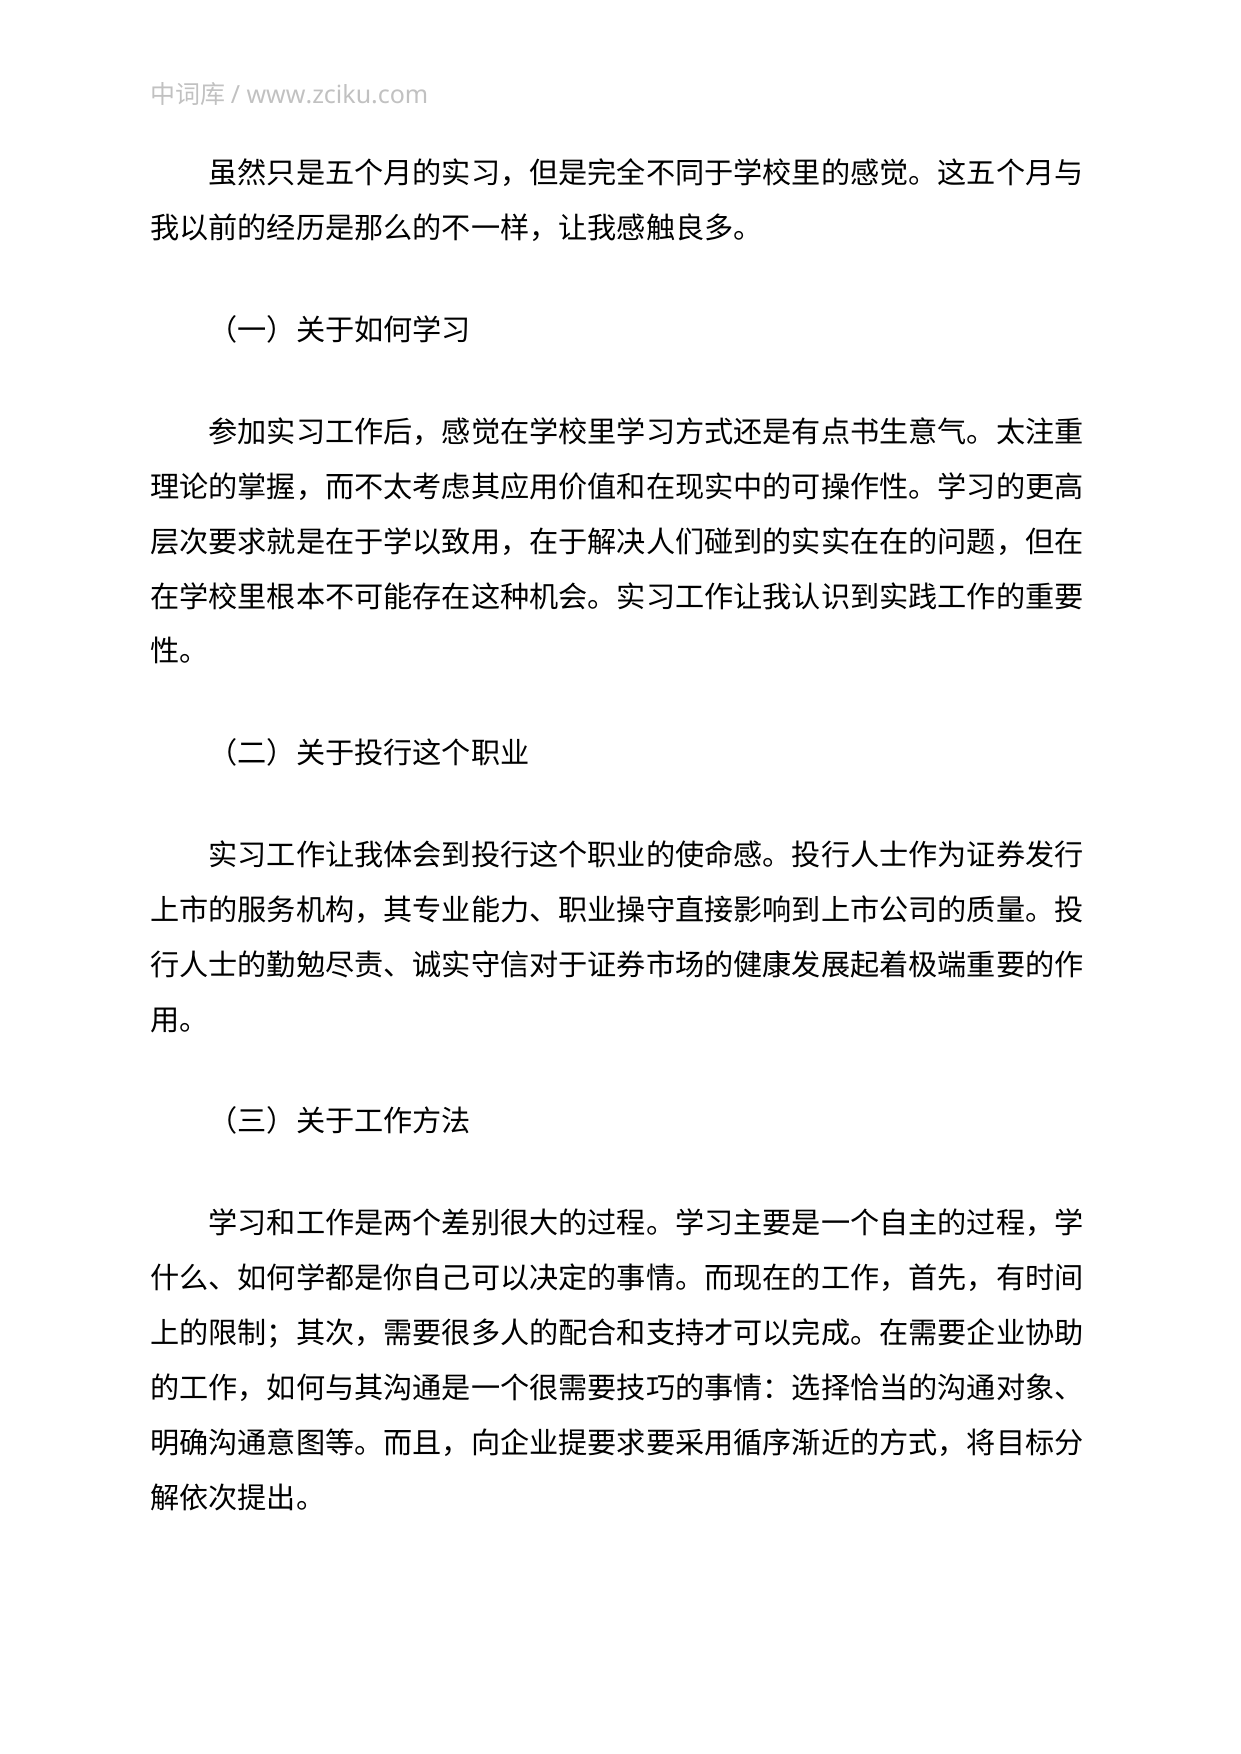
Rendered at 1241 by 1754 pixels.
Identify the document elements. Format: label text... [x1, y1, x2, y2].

text （一）关于如何学习 [150, 307, 1090, 349]
text （三）关于工作方法 [150, 1098, 1090, 1140]
text 实习工作让我体会到投行这个职业的使命感。投行人士作为证券发行上市的服务机构，其专业能力、职业操守直接影响到上市公司的质量。投行人士的勤勉尽责、诚实守信对于证券市场的健康发展起着极端重要的作用。 [150, 832, 1090, 1038]
text 虽然只是五个月的实习，但是完全不同于学校里的感觉。这五个月与我以前的经历是那么的不一样，让我感触良多。 [150, 150, 1090, 247]
text （二）关于投行这个职业 [150, 730, 1090, 772]
text 参加实习工作后，感觉在学校里学习方式还是有点书生意气。太注重理论的掌握，而不太考虑其应用价值和在现实中的可操作性。学习的更高层次要求就是在于学以致用，在于解决人们碰到的实实在在的问题，但在在学校里根本不可能存在这种机会。实习工作让我认识到实践工作的重要性。 [150, 408, 1090, 670]
text 学习和工作是两个差别很大的过程。学习主要是一个自主的过程，学什么、如何学都是你自己可以决定的事情。而现在的工作，首先，有时间上的限制；其次，需要很多人的配合和支持才可以完成。在需要企业协助的工作，如何与其沟通是一个很需要技巧的事情：选择恰当的沟通对象、明确沟通意图等。而且，向企业提要求要采用循序渐近的方式，将目标分解依次提出。 [150, 1200, 1090, 1517]
